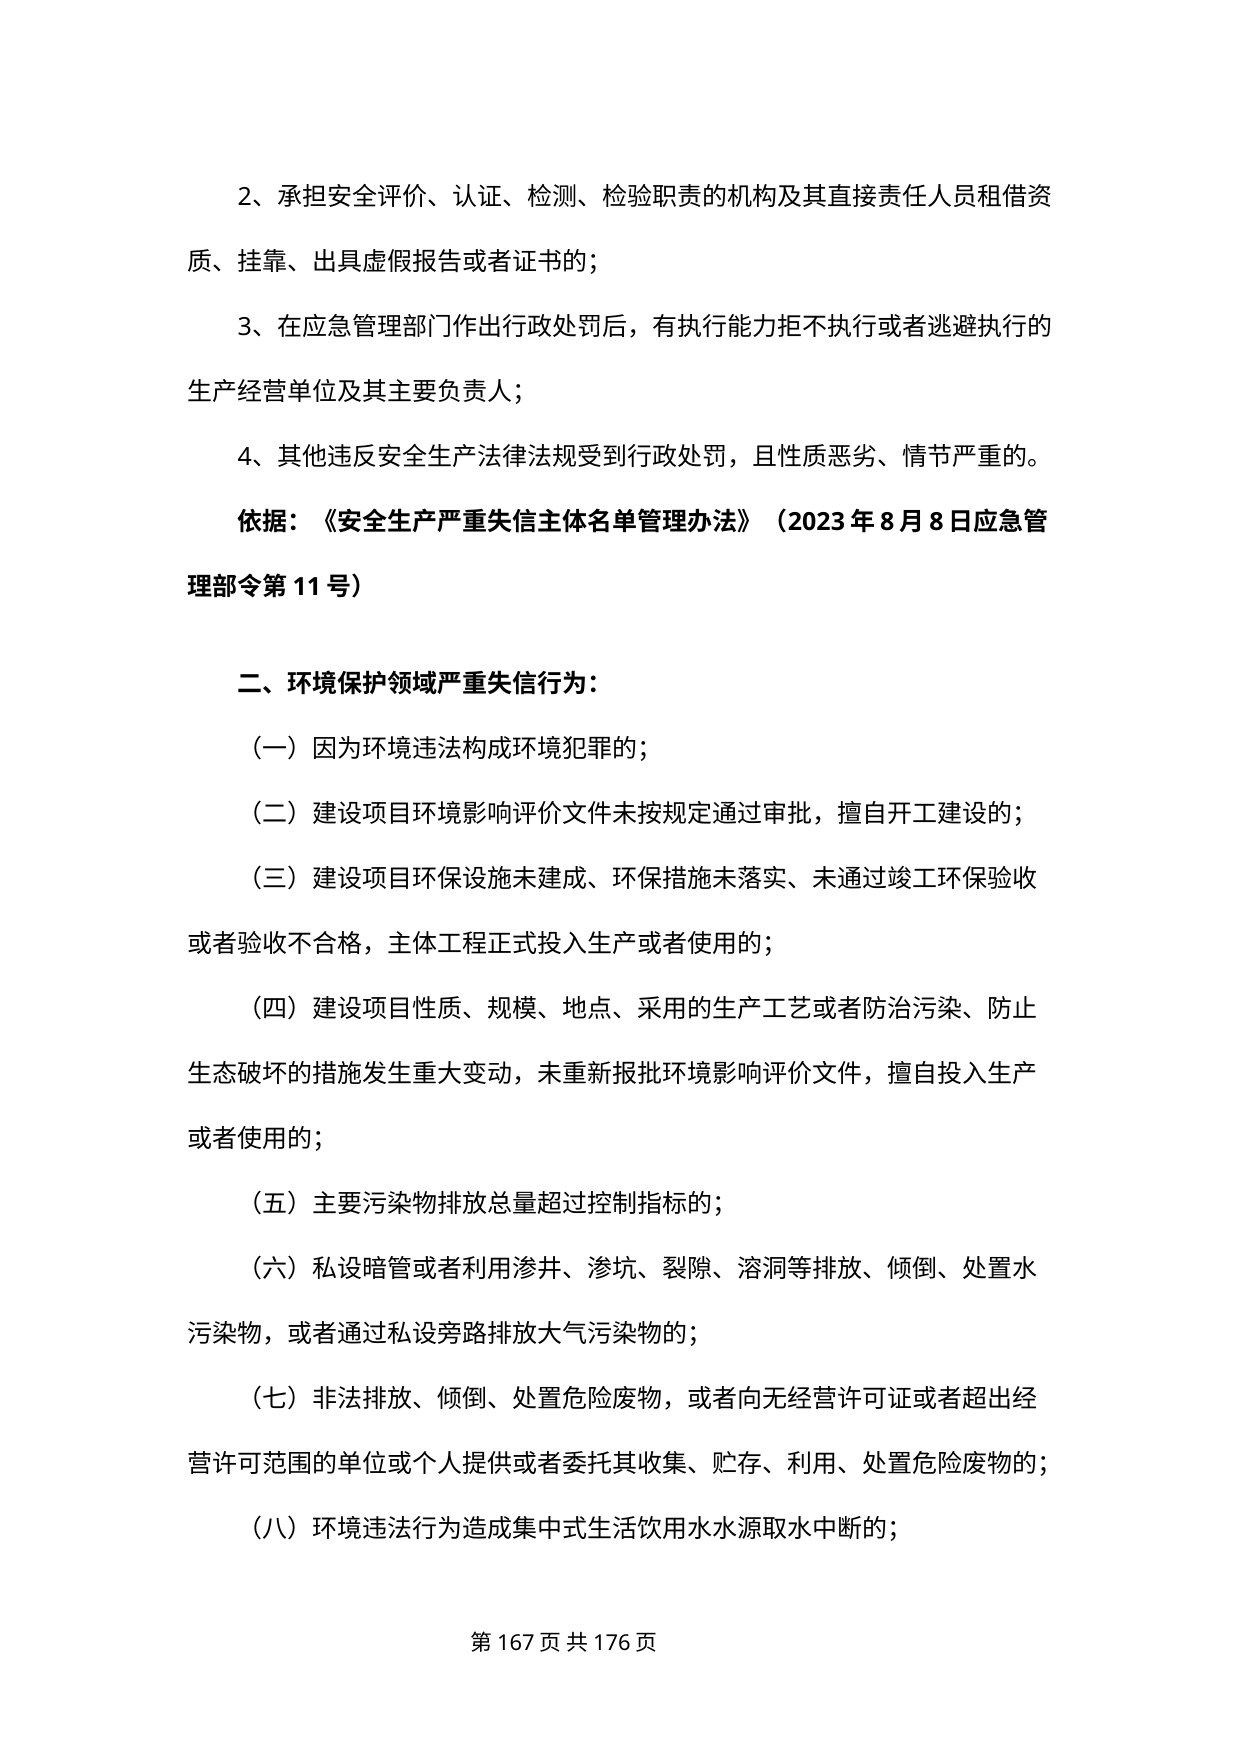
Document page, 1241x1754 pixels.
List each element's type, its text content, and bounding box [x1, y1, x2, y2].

text 3、在应急管理部门作出行政处罚后，有执行能力拒不执行或者逃避执行的生产经营单位及其主要负责人； [187, 292, 1053, 422]
text 4、其他违反安全生产法律法规受到行政处罚，且性质恶劣、情节严重的。 [187, 422, 1053, 487]
text 依据：《安全生产严重失信主体名单管理办法》（2023年8月8日应急管理部令第11号） [187, 487, 1053, 617]
text （四）建设项目性质、规模、地点、采用的生产工艺或者防治污染、防止生态破坏的措施发生重大变动，未重新报批环境影响评价文件，擅自投入生产或者使用的； [187, 974, 1053, 1169]
text （三）建设项目环保设施未建成、环保措施未落实、未通过竣工环保验收或者验收不合格，主体工程正式投入生产或者使用的； [187, 844, 1053, 974]
text （七）非法排放、倾倒、处置危险废物，或者向无经营许可证或者超出经营许可范围的单位或个人提供或者委托其收集、贮存、利用、处置危险废物的； [187, 1364, 1053, 1494]
text （五）主要污染物排放总量超过控制指标的； [187, 1169, 1053, 1234]
text （六）私设暗管或者利用渗井、渗坑、裂隙、溶洞等排放、倾倒、处置水污染物，或者通过私设旁路排放大气污染物的； [187, 1234, 1053, 1364]
text （二）建设项目环境影响评价文件未按规定通过审批，擅自开工建设的； [187, 779, 1053, 844]
text 2、承担安全评价、认证、检测、检验职责的机构及其直接责任人员租借资质、挂靠、出具虚假报告或者证书的； [187, 162, 1053, 292]
text （八）环境违法行为造成集中式生活饮用水水源取水中断的； [187, 1494, 1053, 1559]
text （一）因为环境违法构成环境犯罪的； [187, 714, 1053, 779]
text 二、环境保护领域严重失信行为： [187, 649, 1053, 714]
